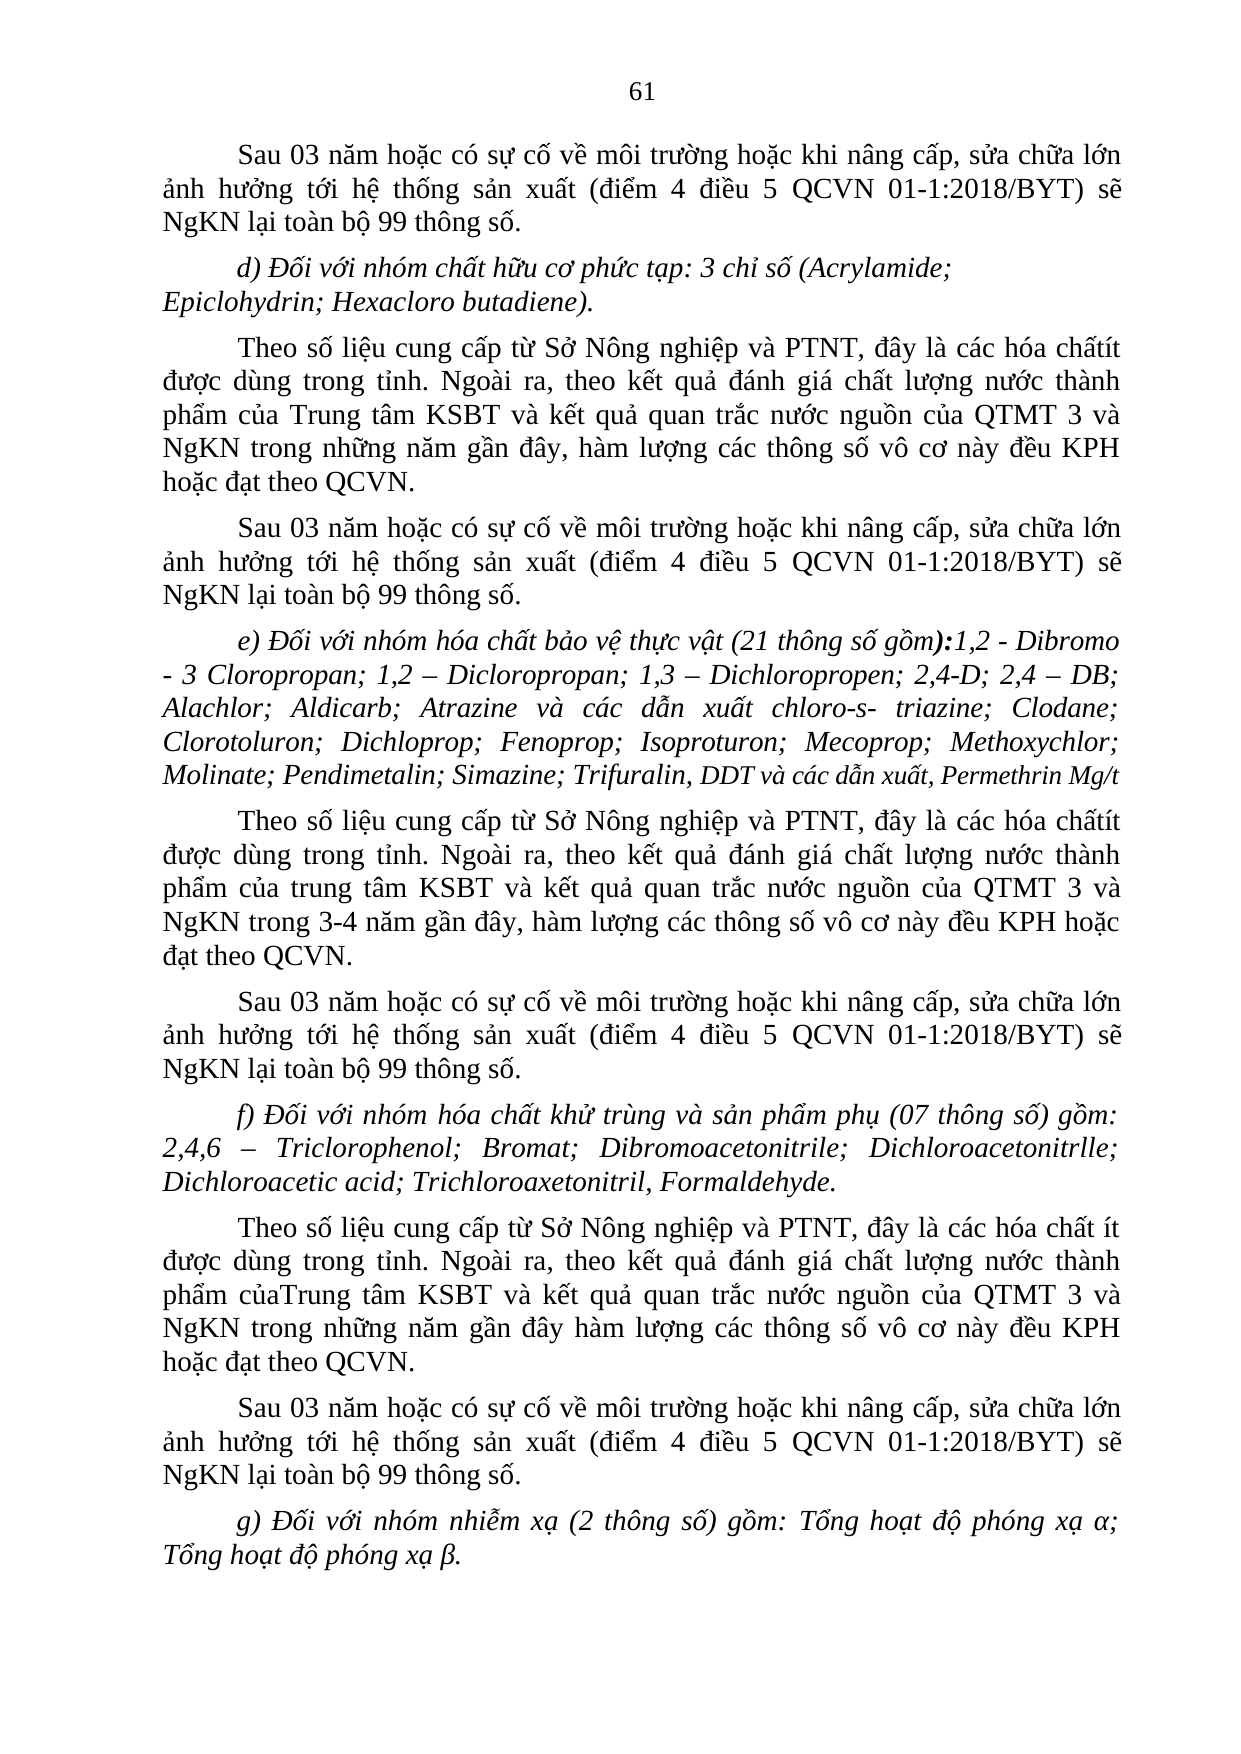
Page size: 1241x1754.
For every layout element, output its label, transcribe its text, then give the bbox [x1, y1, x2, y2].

text g) Đối với nhóm nhiễm xạ (2 thông số) gồm: Tổng hoạt độ phóng xạ α; Tổng hoạt độ phóng xạ β. [162, 1503, 1122, 1570]
text e) Đối với nhóm hóa chất bảo vệ thực vật (21 thông số gồm):1,2 - Dibromo - 3 Cloropropan; 1,2 – Dicloropropan; 1,3 – Dichloropropen; 2,4-D; 2,4 – DB; Alachlor; Aldicarb; Atrazine và các dẫn xuất chloro-s- triazine; Clodane; Clorotoluron; Dichloprop; Fenoprop; Isoproturon; Mecoprop; Methoxychlor; Molinate; Pendimetalin; Simazine; Trifuralin, DDT và các dẫn xuất, Permethrin Mg/t [162, 623, 1122, 791]
text Theo số liệu cung cấp từ Sở Nông nghiệp và PTNT, đây là các hóa chất ít được dùng trong tỉnh. Ngoài ra, theo kết quả đánh giá chất lượng nước thành phẩm củaTrung tâm KSBT và kết quả quan trắc nước nguồn của QTMT 3 và NgKN trong những năm gần đây hàm lượng các thông số vô cơ này đều KPH hoặc đạt theo QCVN. [162, 1210, 1122, 1378]
text d) Đối với nhóm chất hữu cơ phức tạp: 3 chỉ số (Acrylamide; Epiclohydrin; Hexacloro butadiene). [162, 250, 1122, 317]
text Theo số liệu cung cấp từ Sở Nông nghiệp và PTNT, đây là các hóa chấtít được dùng trong tỉnh. Ngoài ra, theo kết quả đánh giá chất lượng nước thành phẩm của trung tâm KSBT và kết quả quan trắc nước nguồn của QTMT 3 và NgKN trong 3-4 năm gần đây, hàm lượng các thông số vô cơ này đều KPH hoặc đạt theo QCVN. [162, 803, 1122, 971]
text f) Đối với nhóm hóa chất khử trùng và sản phẩm phụ (07 thông số) gồm: 2,4,6 – Triclorophenol; Bromat; Dibromoacetonitrile; Dichloroacetonitrlle; Dichloroacetic acid; Trichloroaxetonitril, Formaldehyde. [162, 1097, 1122, 1197]
